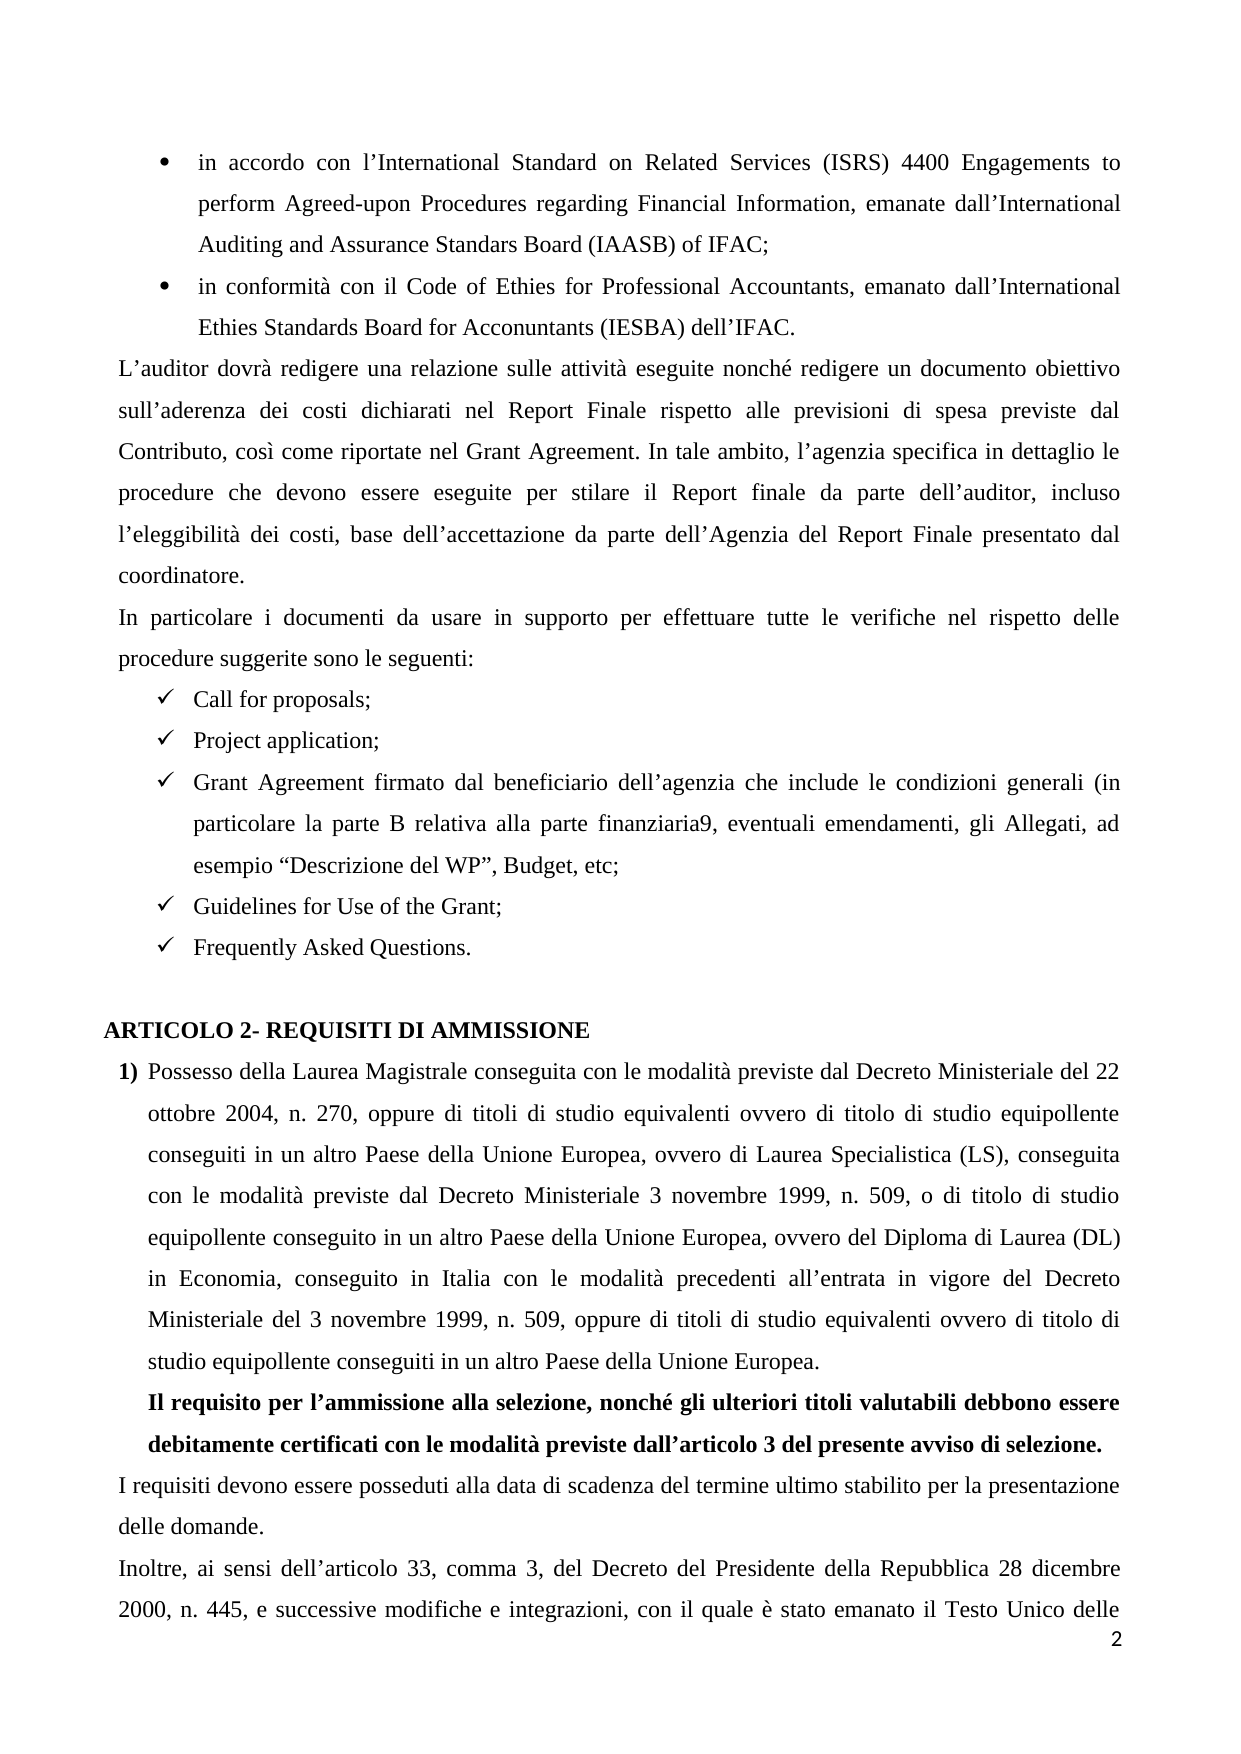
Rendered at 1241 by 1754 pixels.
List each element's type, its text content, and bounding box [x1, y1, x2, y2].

text I requisiti devono essere posseduti alla data di scadenza del termine ultimo stabilito per la presentazione delle domande. [118, 1471, 1122, 1540]
list Call for proposals; [156, 685, 1122, 713]
list Project application; [156, 727, 1122, 754]
list in accordo con l’International Standard on Related Services (ISRS) 4400 Engagements to perform Agreed-upon Procedures regarding Financial Information, emanate dall’International Auditing and Assurance Standars Board (IAASB) of IFAC; [160, 148, 1122, 258]
list Grant Agreement firmato dal beneficiario dell’agenzia che include le condizioni generali (in particolare la parte B relativa alla parte finanziaria9, eventuali emendamenti, gli Allegati, ad esempio “Descrizione del WP”, Budget, etc; [156, 768, 1122, 878]
text L’auditor dovrà redigere una relazione sulle attività eseguite nonché redigere un documento obiettivo sull’aderenza dei costi dichiarati nel Report Finale rispetto alle previsioni di spesa previste dal Contributo, così come riportate nel Grant Agreement. In tale ambito, l’agenzia specifica in dettaglio le procedure che devono essere eseguite per stilare il Report finale da parte dell’auditor, incluso l’eleggibilità dei costi, base dell’accettazione da parte dell’Agenzia del Report Finale presentato dal coordinatore. [118, 354, 1122, 589]
list Frequently Asked Questions. [156, 933, 1122, 961]
list in conformità con il Code of Ethies for Professional Accountants, emanato dall’International Ethies Standards Board for Acconuntants (IESBA) dell’IFAC. [160, 272, 1122, 341]
list Guidelines for Use of the Grant; [156, 892, 1122, 919]
text ARTICOLO 2- REQUISITI DI AMMISSIONE [103, 1016, 1122, 1044]
text In particolare i documenti da usare in supporto per effettuare tutte le verifiche nel rispetto delle procedure suggerite sono le seguenti: [118, 602, 1122, 671]
list Possesso della Laurea Magistrale conseguita con le modalità previste dal Decreto Ministeriale del 22 ottobre 2004, n. 270, oppure di titoli di studio equivalenti ovvero di titolo di studio equipollente conseguiti in un altro Paese della Unione Europea, ovvero di Laurea Specialistica (LS), conseguita con le modalità previste dal Decreto Ministeriale 3 novembre 1999, n. 509, o di titolo di studio equipollente conseguito in un altro Paese della Unione Europea, ovvero del Diploma di Laurea (DL) in Economia, conseguito in Italia con le modalità precedenti all’entrata in vigore del Decreto Ministeriale del 3 novembre 1999, n. 509, oppure di titoli di studio equivalenti ovvero di titolo di studio equipollente conseguiti in un altro Paese della Unione Europea. [118, 1057, 1122, 1374]
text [118, 1554, 1122, 1623]
list Il requisito per l’ammissione alla selezione, nonché gli ulteriori titoli valutabili debbono essere debitamente certificati con le modalità previste dall’articolo 3 del presente avviso di selezione. [148, 1388, 1122, 1457]
